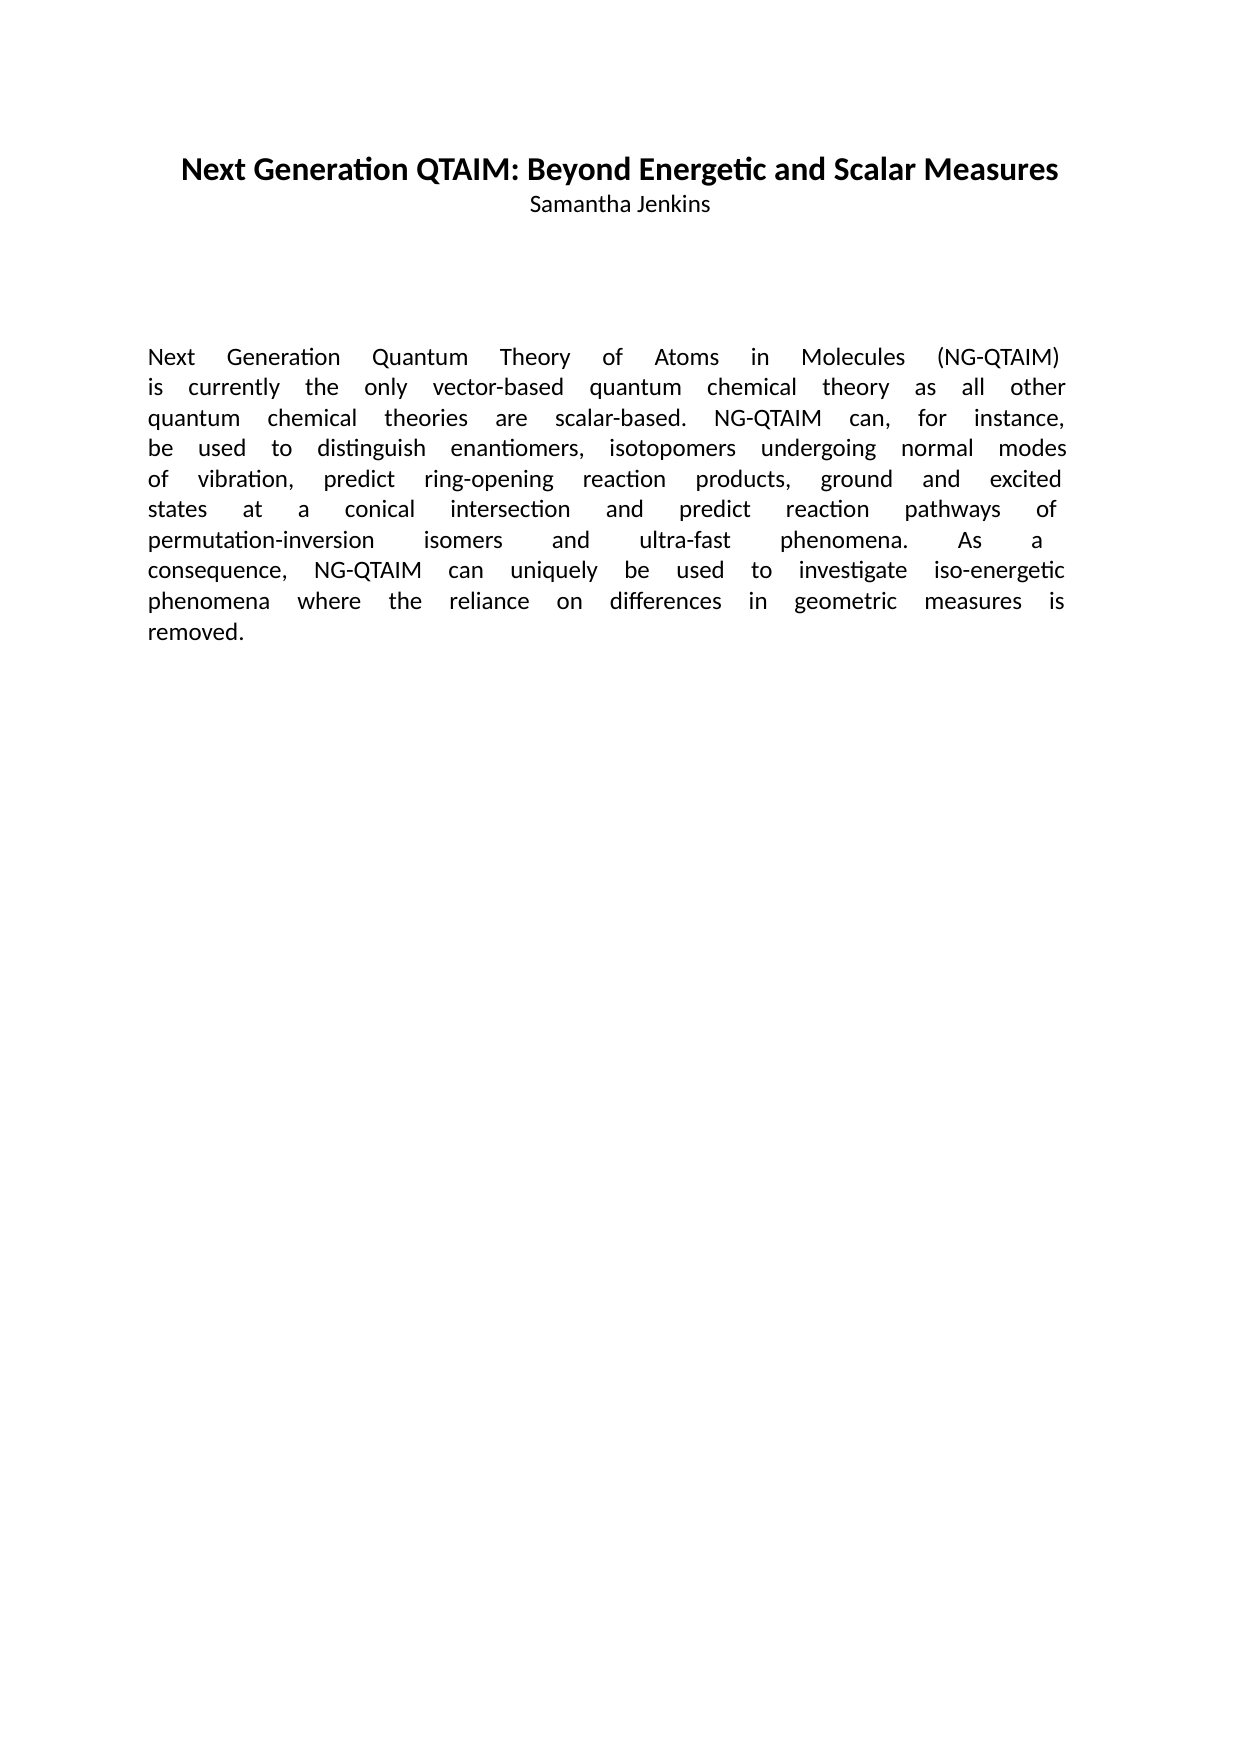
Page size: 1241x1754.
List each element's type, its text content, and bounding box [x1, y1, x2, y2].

text Next Generation QTAIM: Beyond Energetic and Scalar Measures [148, 148, 1093, 188]
text Samantha Jenkins [148, 188, 1093, 219]
text Next Generation Quantum Theory of Atoms in Molecules (NG-QTAIM) is currently the only vector-based quantum chemical theory as all other quantum chemical theories are scalar-based. NG-QTAIM can, for instance, be used to distinguish enantiomers, isotopomers undergoing normal modes of vibration, predict ring-opening reaction products, ground and excited states at a conical intersection and predict reaction pathways of permutation-inversion isomers and ultra-fast phenomena. As a consequence, NG-QTAIM can uniquely be used to investigate iso-energetic phenomena where the reliance on differences in geometric measures is removed. [148, 341, 1093, 646]
